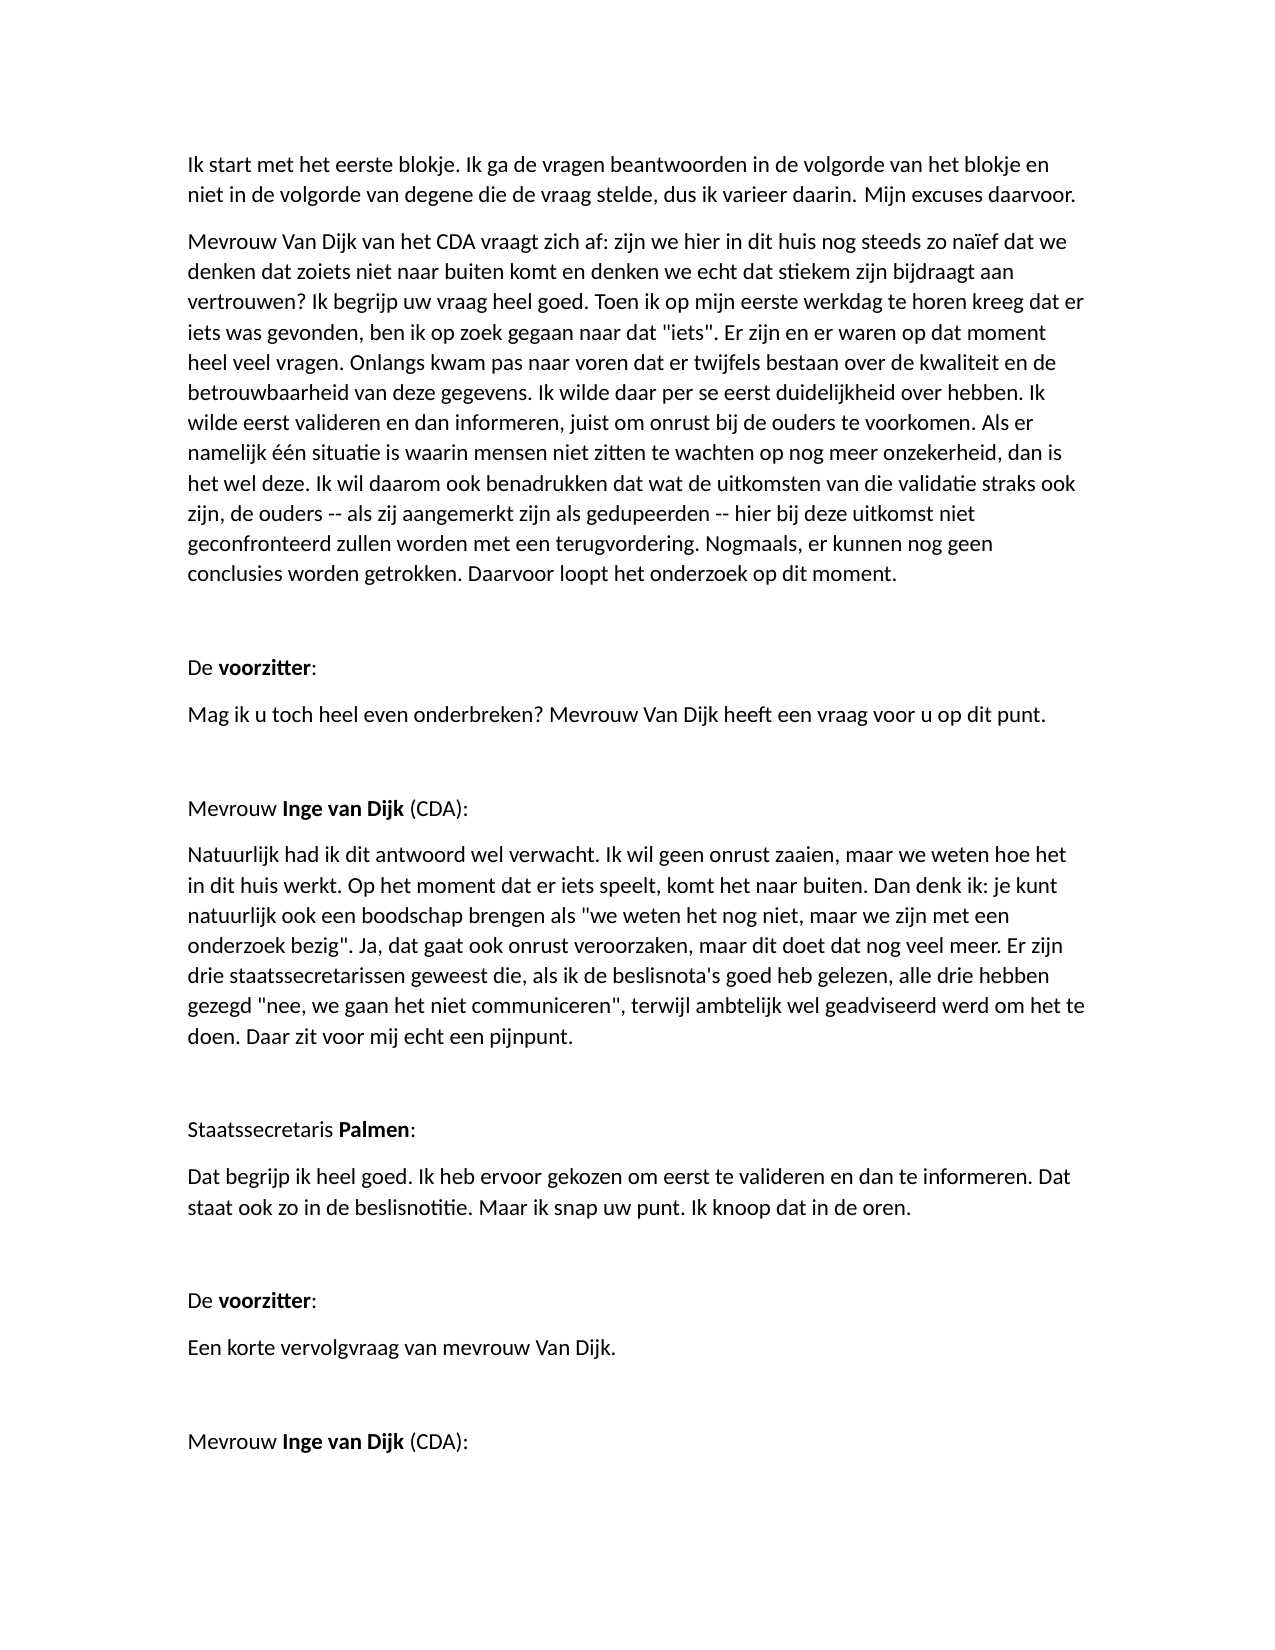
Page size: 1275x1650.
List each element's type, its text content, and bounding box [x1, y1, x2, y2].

text De voorzitter: [187, 653, 1087, 681]
text Mevrouw Van Dijk van het CDA vraagt zich af: zijn we hier in dit huis nog steeds zo naïef dat we denken dat zoiets niet naar buiten komt en denken we echt dat stiekem zijn bijdraagt aan vertrouwen? Ik begrijp uw vraag heel goed. Toen ik op mijn eerste werkdag te horen kreeg dat er iets was gevonden, ben ik op zoek gegaan naar dat "iets". Er zijn en er waren op dat moment heel veel vragen. Onlangs kwam pas naar voren dat er twijfels bestaan over de kwaliteit en de betrouwbaarheid van deze gegevens. Ik wilde daar per se eerst duidelijkheid over hebben. Ik wilde eerst valideren en dan informeren, juist om onrust bij de ouders te voorkomen. Als er namelijk één situatie is waarin mensen niet zitten te wachten op nog meer onzekerheid, dan is het wel deze. Ik wil daarom ook benadrukken dat wat de uitkomsten van die validatie straks ook zijn, de ouders -- als zij aangemerkt zijn als gedupeerden -- hier bij deze uitkomst niet geconfronteerd zullen worden met een terugvordering. Nogmaals, er kunnen nog geen conclusies worden getrokken. Daarvoor loopt het onderzoek op dit moment. [187, 227, 1087, 587]
text Staatssecretaris Palmen: [187, 1116, 1087, 1144]
text Een korte vervolgvraag van mevrouw Van Dijk. [187, 1333, 1087, 1361]
text Mag ik u toch heel even onderbreken? Mevrouw Van Dijk heeft een vraag voor u op dit punt. [187, 700, 1087, 728]
text Ik start met het eerste blokje. Ik ga de vragen beantwoorden in de volgorde van het blokje en niet in de volgorde van degene die de vraag stelde, dus ik varieer daarin. Mijn excuses daarvoor. [187, 150, 1087, 208]
text Mevrouw Inge van Dijk (CDA): [187, 794, 1087, 822]
text Dat begrijp ik heel goed. Ik heb ervoor gekozen om eerst te valideren en dan te informeren. Dat staat ook zo in de beslisnotitie. Maar ik snap uw punt. Ik knoop dat in de oren. [187, 1162, 1087, 1221]
text De voorzitter: [187, 1286, 1087, 1314]
text Natuurlijk had ik dit antwoord wel verwacht. Ik wil geen onrust zaaien, maar we weten hoe het in dit huis werkt. Op het moment dat er iets speelt, komt het naar buiten. Dan denk ik: je kunt natuurlijk ook een boodschap brengen als "we weten het nog niet, maar we zijn met een onderzoek bezig". Ja, dat gaat ook onrust veroorzaken, maar dit doet dat nog veel meer. Er zijn drie staatssecretarissen geweest die, als ik de beslisnota's goed heb gelezen, alle drie hebben gezegd "nee, we gaan het niet communiceren", terwijl ambtelijk wel geadviseerd werd om het te doen. Daar zit voor mij echt een pijnpunt. [187, 841, 1087, 1050]
text Mevrouw Inge van Dijk (CDA): [187, 1427, 1087, 1455]
